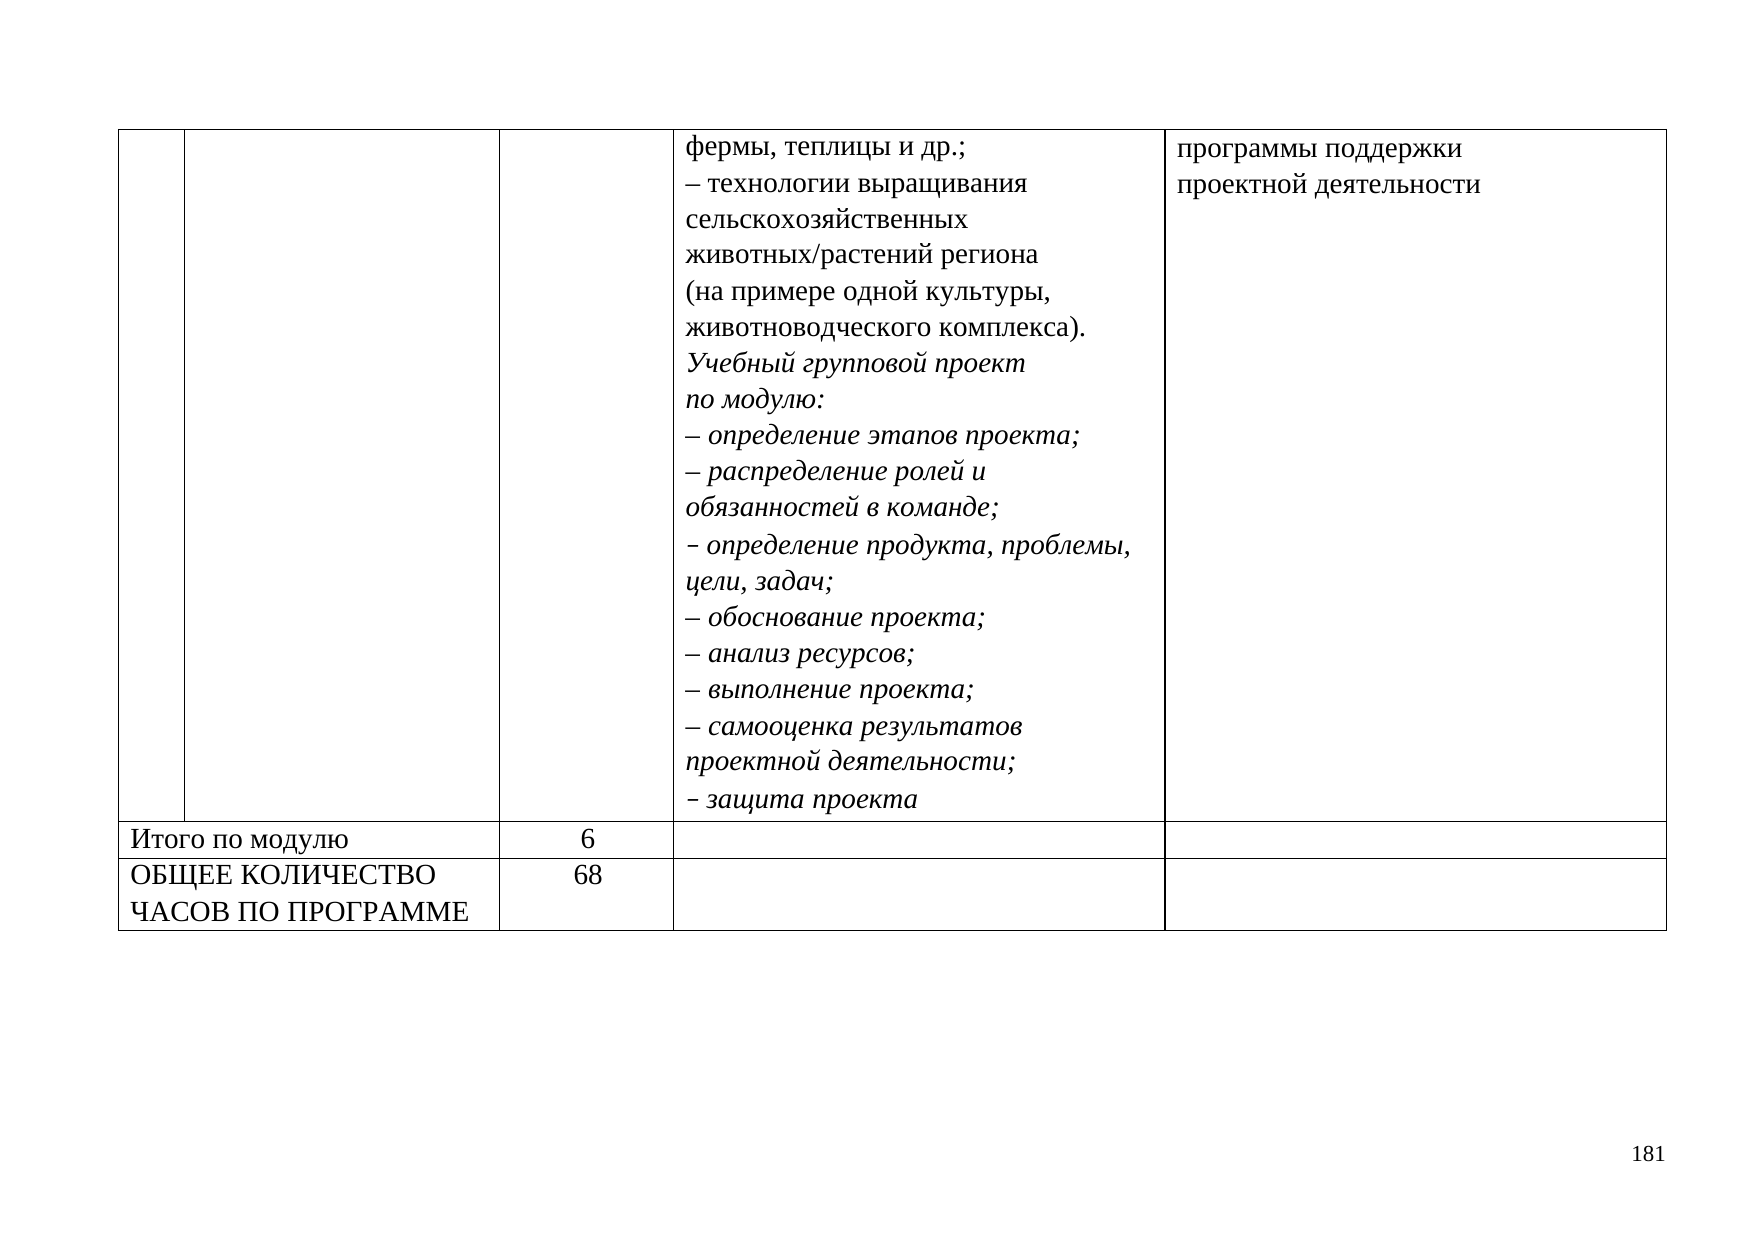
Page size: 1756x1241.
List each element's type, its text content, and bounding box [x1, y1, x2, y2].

table_cell ОБЩЕЕ КОЛИЧЕСТВО ЧАСОВ ПО ПРОГРАММЕ [119, 859, 499, 930]
table_header [119, 130, 184, 821]
table_cell 6 [500, 822, 673, 857]
table_cell [1166, 822, 1666, 857]
table_cell 68 [500, 859, 673, 930]
table_header [185, 130, 499, 821]
table_header фермы, теплицы и др.; – технологии выращивания сельскохозяйственных животных/растений региона (на примере одной культуры, животноводческого комплекса). Учебный групповой проект по модулю: определение этапов проекта; распределение ролей и обязанностей в команде; – определение продукта, проблемы, цели, задач; обоснование проекта; анализ ресурсов; выполнение проекта; самооценка результатов проектной деятельности; – защита проекта [674, 130, 1164, 821]
table_header программы поддержки проектной деятельности [1166, 130, 1666, 821]
table_header [500, 130, 673, 821]
table_cell [674, 822, 1164, 857]
table_cell [674, 859, 1164, 930]
table_cell [1166, 859, 1666, 930]
table_cell Итого по модулю [119, 822, 499, 857]
